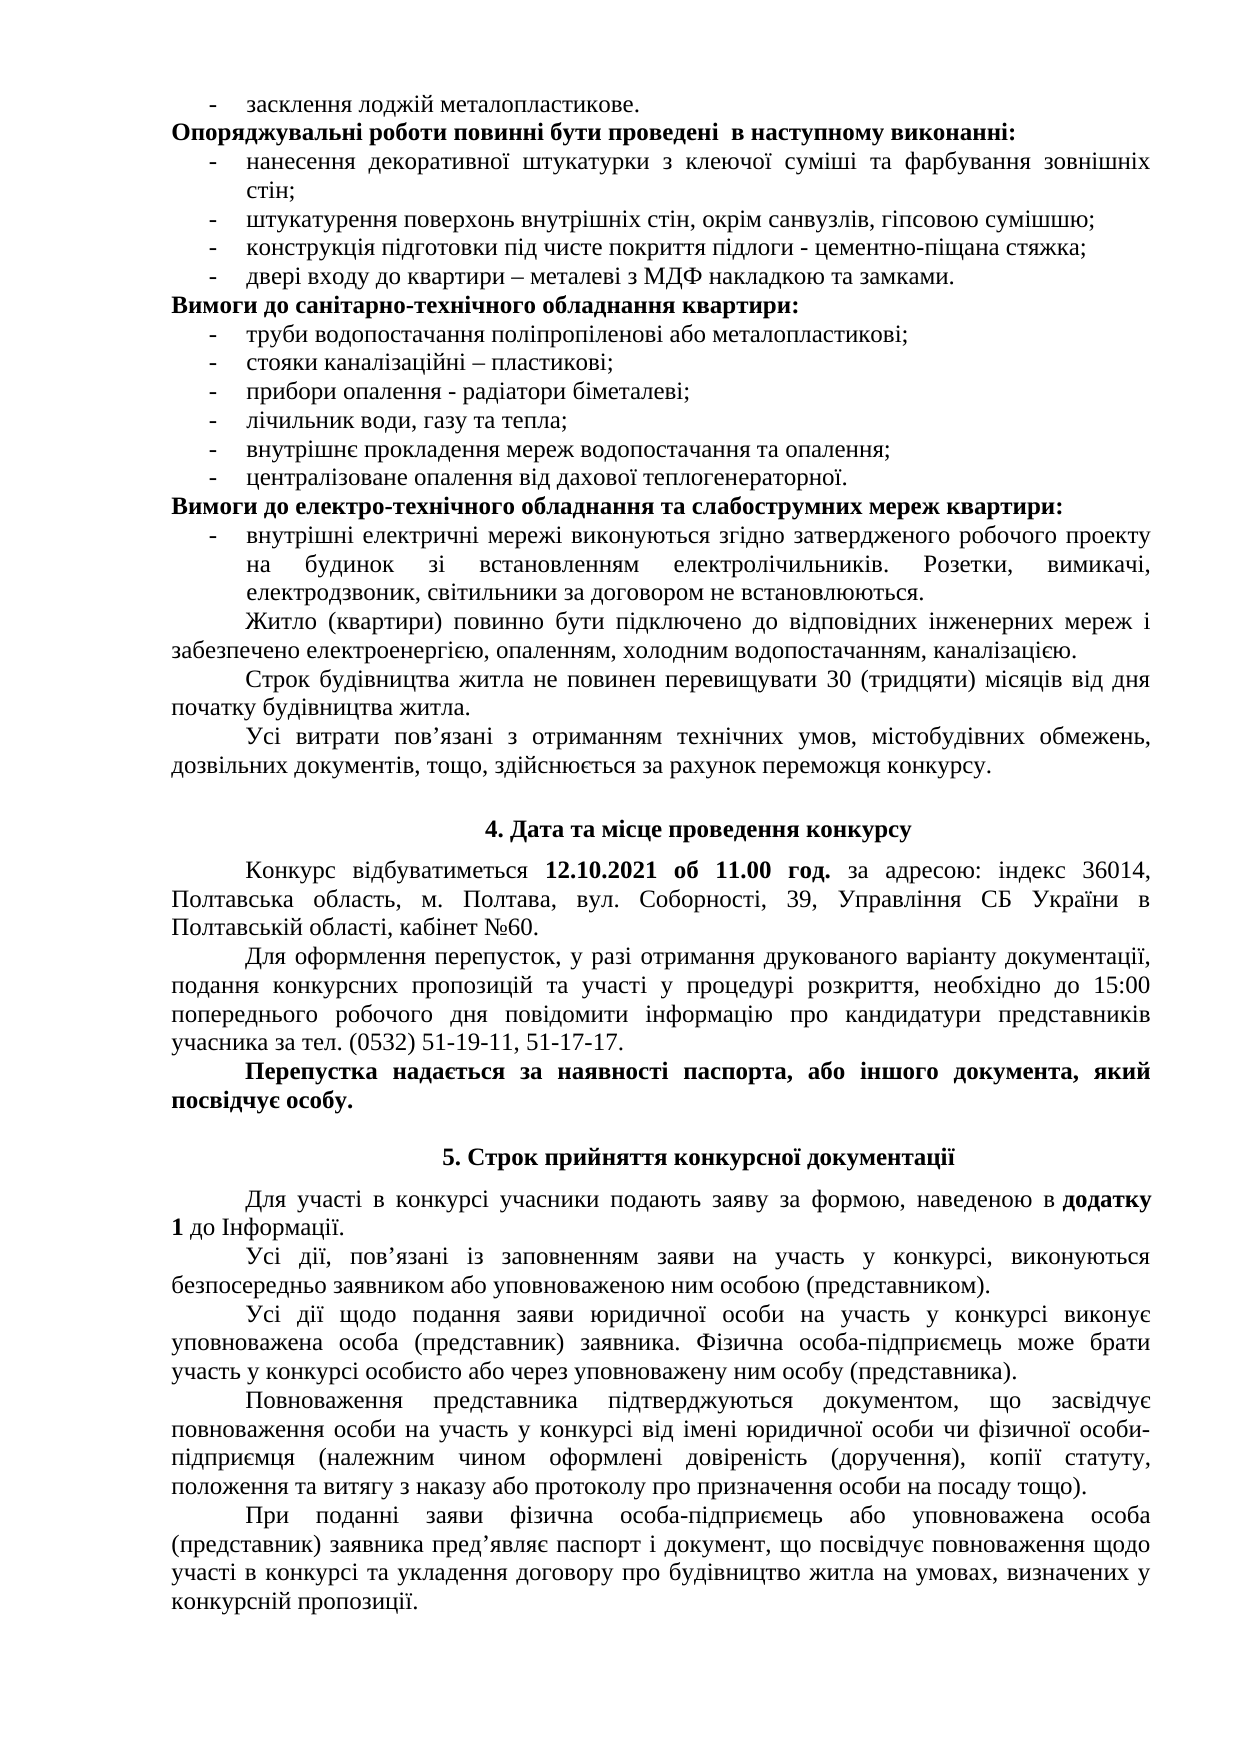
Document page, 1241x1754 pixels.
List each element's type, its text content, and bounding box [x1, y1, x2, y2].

text Для участі в конкурсі учасники подають заяву за формою, наведеною в додатку 1 до Інформації. [171, 1184, 1152, 1241]
text Конкурс відбуватиметься 12.10.2021 об 11.00 год. за адресою: індекс 36014, Полтавська область, м. Полтава, вул. Соборності, 39, Управління СБ України в Полтавській області, кабінет №60. [171, 855, 1152, 941]
list стояки каналізаційні – пластикові; [209, 347, 1152, 376]
text Усі витрати пов’язані з отриманням технічних умов, містобудівних обмежень, дозвільних документів, тощо, здійснюється за рахунок переможця конкурсу. [171, 721, 1152, 779]
text Повноваження представника підтверджуються документом, що засвідчує повноваження особи на участь у конкурсі від імені юридичної особи чи фізичної особи-підприємця (належним чином оформлені довіреність (доручення), копії статуту, положення та витягу з наказу або протоколу про призначення особи на посаду тощо). [171, 1385, 1152, 1500]
list штукатурення поверхонь внутрішніх стін, окрім санвузлів, гіпсовою сумішшю; [209, 204, 1152, 232]
text Усі дії щодо подання заяви юридичної особи на участь у конкурсі виконує уповноважена особа (представник) заявника. Фізична особа-підприємець може брати участь у конкурсі особисто або через уповноважену ним особу (представника). [171, 1299, 1152, 1385]
text Вимоги до електро-технічного обладнання та слабострумних мереж квартири: [171, 491, 1152, 520]
text Усі дії, пов’язані із заповненням заяви на участь у конкурсі, виконуються безпосередньо заявником або уповноваженою ним особою (представником). [171, 1241, 1152, 1299]
list лічильник води, газу та тепла; [209, 405, 1152, 434]
text 5. Строк прийняття конкурсної документації [171, 1142, 1152, 1171]
list труби водопостачання поліпропіленові або металопластикові; [209, 319, 1152, 347]
text 4. Дата та місце проведення конкурсу [171, 814, 1152, 842]
list нанесення декоративної штукатурки з клеючої суміші та фарбування зовнішніх стін; [209, 146, 1152, 204]
list конструкція підготовки під чисте покриття підлоги - цементно-піщана стяжка; [209, 232, 1152, 261]
list внутрішні електричні мережі виконуються згідно затвердженого робочого проекту на будинок зі встановленням електролічильників. Розетки, вимикачі, електродзвоник, світильники за договором не встановлюються. [209, 520, 1152, 606]
text Опоряджувальні роботи повинні бути проведені в наступному виконанні: [171, 117, 1152, 146]
list прибори опалення - радіатори біметалеві; [209, 376, 1152, 405]
list централізоване опалення від дахової теплогенераторної. [209, 462, 1152, 491]
list двері входу до квартири – металеві з МДФ накладкою та замками. [209, 261, 1152, 290]
text Строк будівництва житла не повинен перевищувати 30 (тридцяти) місяців від дня початку будівництва житла. [171, 664, 1152, 721]
text Для оформлення перепусток, у разі отримання друкованого варіанту документації, подання конкурсних пропозицій та участі у процедурі розкриття, необхідно до 15:00 попереднього робочого дня повідомити інформацію про кандидатури представників учасника за тел. (0532) 51-19-11, 51-17-17. [171, 941, 1152, 1056]
list внутрішнє прокладення мереж водопостачання та опалення; [209, 434, 1152, 462]
text Вимоги до санітарно-технічного обладнання квартири: [171, 290, 1152, 319]
list засклення лоджій металопластикове. [209, 89, 1152, 117]
text Житло (квартири) повинно бути підключено до відповідних інженерних мереж і забезпечено електроенергією, опаленням, холодним водопостачанням, каналізацією. [171, 606, 1152, 664]
text При поданні заяви фізична особа-підприємець або уповноважена особа (представник) заявника пред’являє паспорт і документ, що посвідчує повноваження щодо участі в конкурсі та укладення договору про будівництво житла на умовах, визначених у конкурсній пропозиції. [171, 1500, 1152, 1615]
text Перепустка надається за наявності паспорта, або іншого документа, який посвідчує особу. [171, 1056, 1152, 1114]
